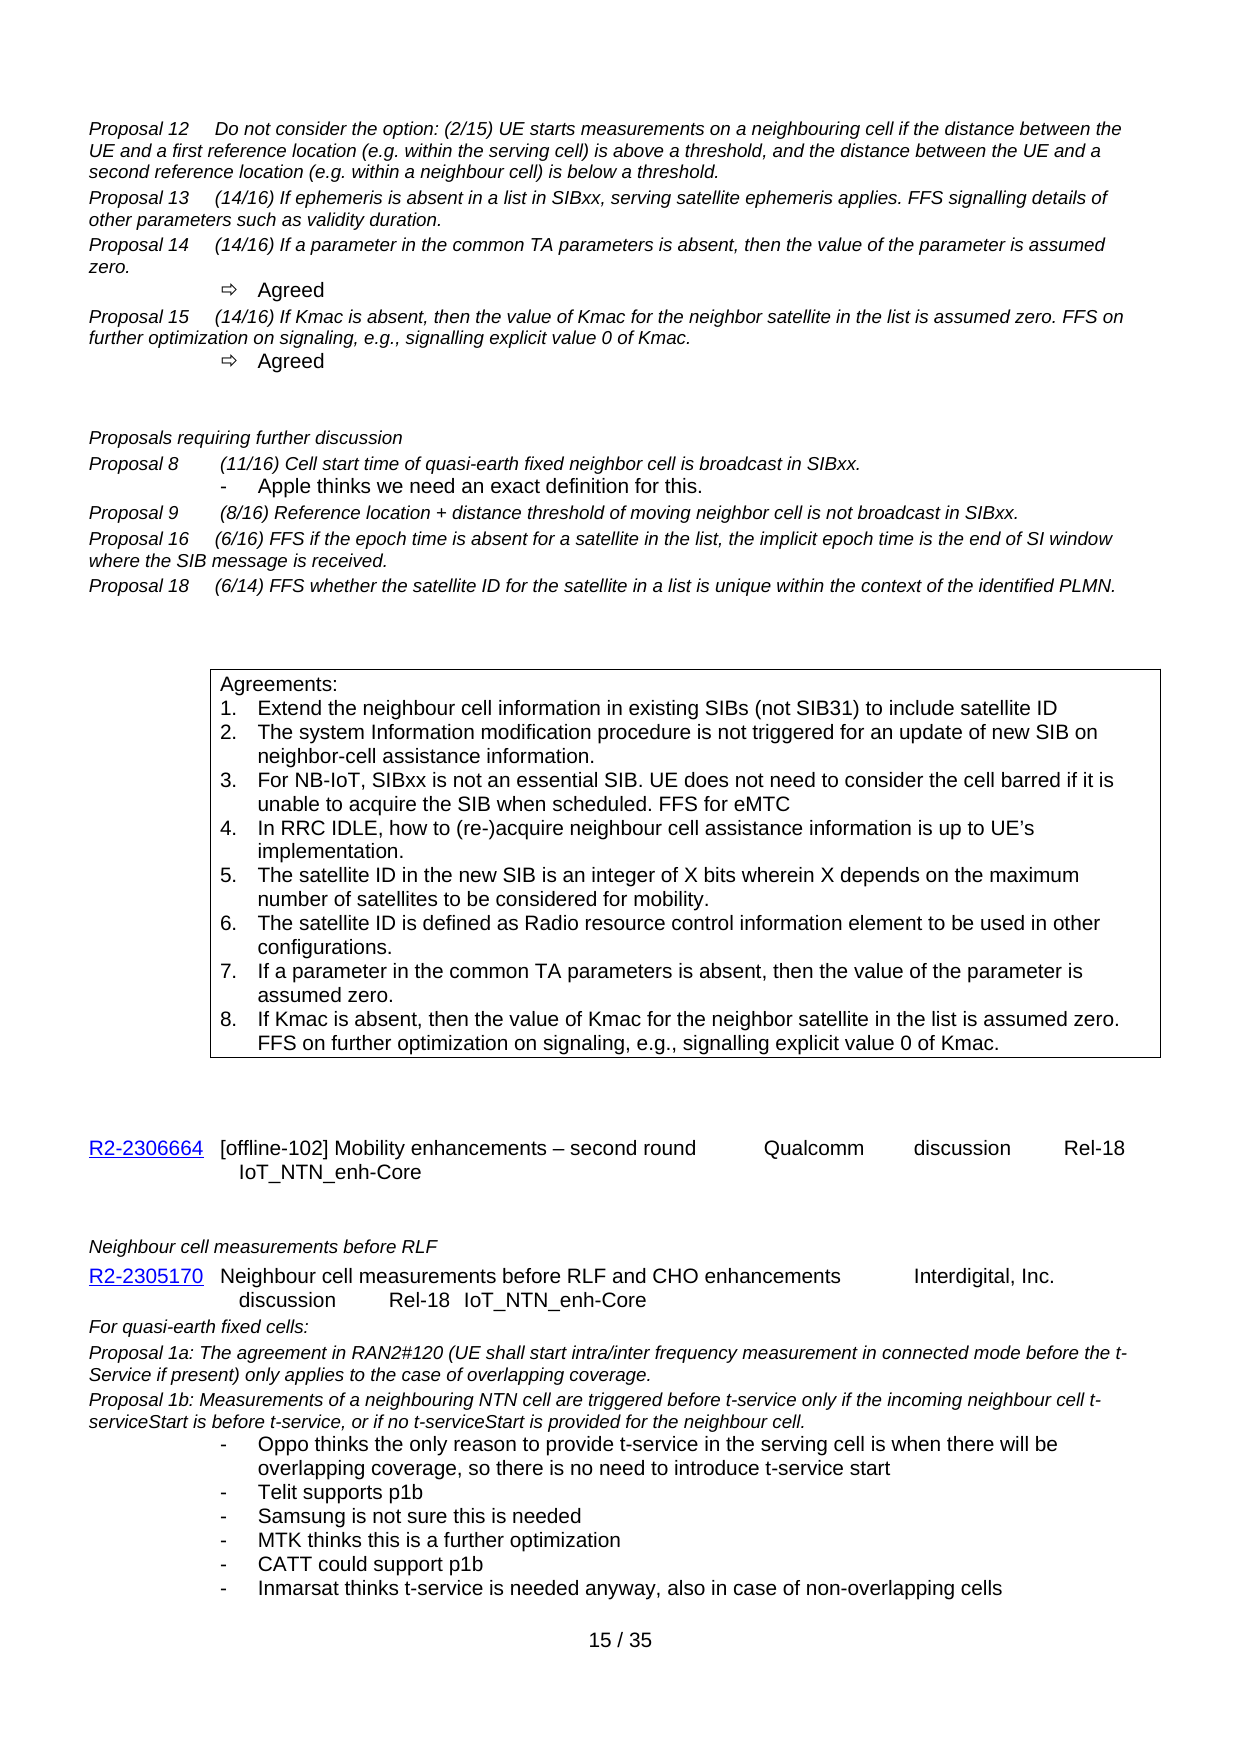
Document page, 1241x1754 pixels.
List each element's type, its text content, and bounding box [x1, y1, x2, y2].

text Proposal 13 (14/16) If ephemeris is absent in a list in SIBxx, serving satellite ephemeris applies. FFS signalling details of other parameters such as validity duration. [89, 187, 1152, 230]
text Proposal 14 (14/16) If a parameter in the common TA parameters is absent, then the value of the parameter is assumed zero. [89, 234, 1152, 277]
list Extend the neighbour cell information in existing SIBs (not SIB31) to include satellite ID [211, 692, 1160, 716]
title R2-2305170 Neighbour cell measurements before RLF and CHO enhancements Interdigital, Inc. discussion Rel-18 IoT_NTN_enh-Core [89, 1264, 1152, 1312]
text Proposal 8 (11/16) Cell start time of quasi-earth fixed neighbor cell is broadcast in SIBxx. [89, 452, 1152, 474]
text Proposals requiring further discussion [89, 427, 1152, 448]
list For NB-IoT, SIBxx is not an essential SIB. UE does not need to consider the cell barred if it is unable to acquire the SIB when scheduled. FFS for eMTC [211, 764, 1160, 812]
text - Apple thinks we need an exact definition for this. [220, 474, 1152, 498]
title R2-2306664 [offline-102] Mobility enhancements – second round Qualcomm discussion Rel-18 IoT_NTN_enh-Core [89, 1136, 1152, 1184]
text For quasi-earth fixed cells: [89, 1316, 1152, 1338]
text - Telit supports p1b [220, 1480, 1152, 1504]
list The system Information modification procedure is not triggered for an update of new SIB on neighbor-cell assistance information. [211, 716, 1160, 764]
text - Samsung is not sure this is needed [220, 1504, 1152, 1528]
list Agreed [220, 277, 1152, 301]
list In RRC IDLE, how to (re-)acquire neighbour cell assistance information is up to UE’s implementation. [211, 812, 1160, 860]
text Proposal 12 Do not consider the option: (2/15) UE starts measurements on a neighbouring cell if the distance between the UE and a first reference location (e.g. within the serving cell) is above a threshold, and the distance between the UE and a second reference location (e.g. within a neighbour cell) is below a threshold. [89, 118, 1152, 183]
text - CATT could support p1b [220, 1552, 1152, 1576]
list The satellite ID is defined as Radio resource control information element to be used in other configurations. [211, 908, 1160, 956]
list Agreed [220, 349, 1152, 373]
text Neighbour cell measurements before RLF [89, 1236, 1152, 1258]
text - MTK thinks this is a further optimization [220, 1528, 1152, 1552]
list If a parameter in the common TA parameters is absent, then the value of the parameter is assumed zero. [211, 956, 1160, 1004]
text - Oppo thinks the only reason to provide t-service in the serving cell is when there will be overlapping coverage, so there is no need to introduce t-service start [220, 1432, 1152, 1480]
text Proposal 1b: Measurements of a neighbouring NTN cell are triggered before t-service only if the incoming neighbour cell t-serviceStart is before t-service, or if no t-serviceStart is provided for the neighbour cell. [89, 1389, 1152, 1432]
list If Kmac is absent, then the value of Kmac for the neighbor satellite in the list is assumed zero. FFS on further optimization on signaling, e.g., signalling explicit value 0 of Kmac. [211, 1004, 1160, 1057]
text Agreements: [211, 670, 1160, 692]
text Proposal 1a: The agreement in RAN2#120 (UE shall start intra/inter frequency measurement in connected mode before the t-Service if present) only applies to the case of overlapping coverage. [89, 1342, 1152, 1385]
text Proposal 15 (14/16) If Kmac is absent, then the value of Kmac for the neighbor satellite in the list is assumed zero. FFS on further optimization on signaling, e.g., signalling explicit value 0 of Kmac. [89, 306, 1152, 349]
text - Inmarsat thinks t-service is needed anyway, also in case of non-overlapping cells [220, 1576, 1152, 1600]
text Proposal 18 (6/14) FFS whether the satellite ID for the satellite in a list is unique within the context of the identified PLMN. [89, 575, 1152, 597]
list The satellite ID in the new SIB is an integer of X bits wherein X depends on the maximum number of satellites to be considered for mobility. [211, 860, 1160, 908]
text Proposal 9 (8/16) Reference location + distance threshold of moving neighbor cell is not broadcast in SIBxx. [89, 502, 1152, 524]
text Proposal 16 (6/16) FFS if the epoch time is absent for a satellite in the list, the implicit epoch time is the end of SI window where the SIB message is received. [89, 528, 1152, 571]
